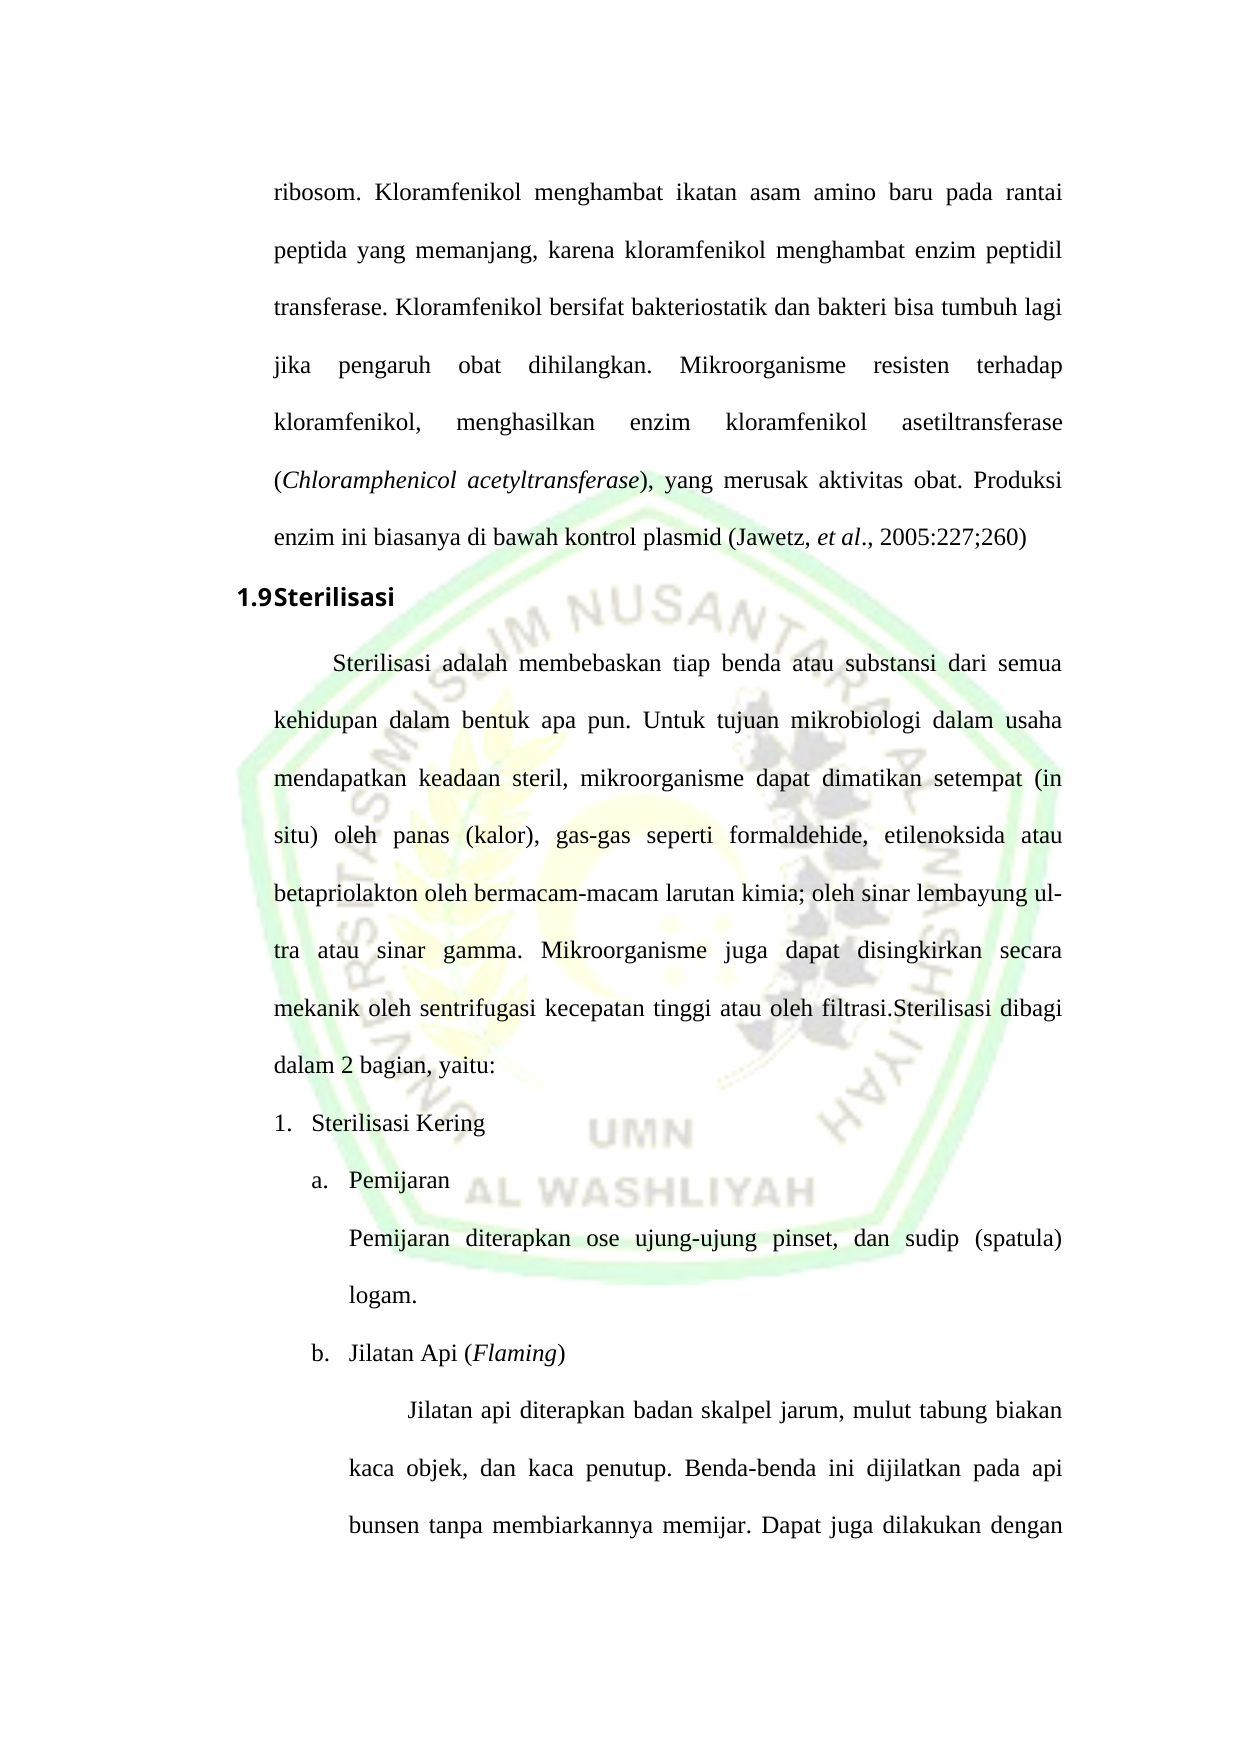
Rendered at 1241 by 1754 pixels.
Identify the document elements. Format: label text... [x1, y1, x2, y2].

text Sterilisasi adalah membebaskan tiap benda atau substansi dari semua kehidupan dalam bentuk apa pun. Untuk tujuan mikrobiologi dalam usaha mendapatkan keadaan steril, mikroorganisme dapat dimatikan setempat (in situ) oleh panas (kalor), gas-gas seperti formaldehide, etilenoksida atau betapriolakton oleh bermacam-macam larutan kimia; oleh sinar lembayung ul- tra atau sinar gamma. Mikroorganisme juga dapat disingkirkan secara mekanik oleh sentrifugasi kecepatan tinggi atau oleh filtrasi.Sterilisasi dibagi dalam 2 bagian, yaitu: [273, 648, 1063, 1079]
list Jilatan Api (Flaming) [311, 1338, 1063, 1367]
list Sterilisasi Kering [273, 1108, 1063, 1137]
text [273, 177, 1063, 551]
list Pemijaran [311, 1165, 1063, 1194]
list Pemijaran diterapkan ose ujung-ujung pinset, dan sudip (spatula) logam. [349, 1223, 1063, 1309]
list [348, 1395, 1063, 1539]
subtitle Sterilisasi [236, 580, 1063, 614]
